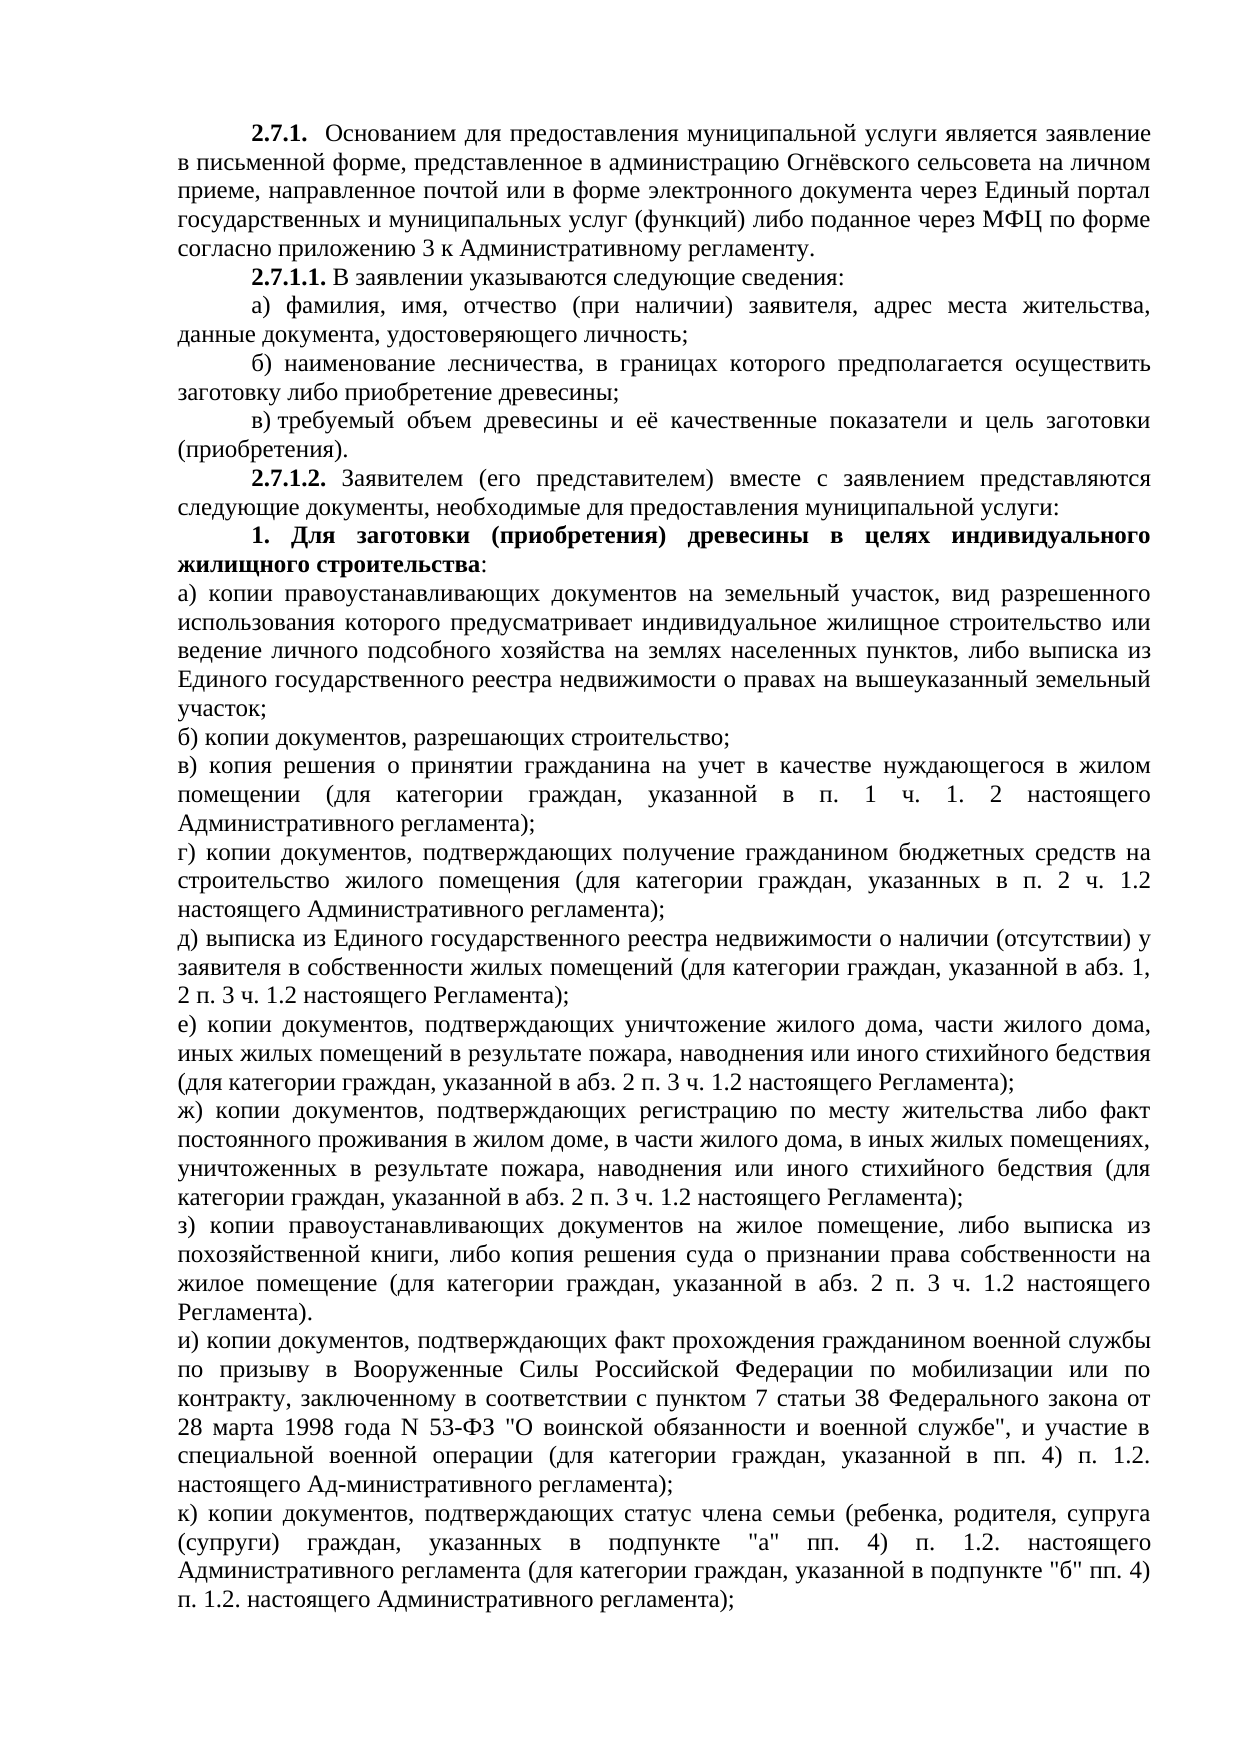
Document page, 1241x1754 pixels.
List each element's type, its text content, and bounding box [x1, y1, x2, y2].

text е) копии документов, подтверждающих уничтожение жилого дома, части жилого дома, иных жилых помещений в результате пожара, наводнения или иного стихийного бедствия (для категории граждан, указанной в абз. 2 п. 3 ч. 1.2 настоящего Регламента); [177, 1009, 1152, 1096]
text и) копии документов, подтверждающих факт прохождения гражданином военной службы по призыву в Вооруженные Силы Российской Федерации по мобилизации или по контракту, заключенному в соответствии с пунктом 7 статьи 38 Федерального закона от 28 марта 1998 года N 53-ФЗ "О воинской обязанности и военной службе", и участие в специальной военной операции (для категории граждан, указанной в пп. 4) п. 1.2. настоящего Ад-министративного регламента); [177, 1326, 1152, 1498]
text к) копии документов, подтверждающих статус члена семьи (ребенка, родителя, супруга (супруги) граждан, указанных в подпункте "а" пп. 4) п. 1.2. настоящего Административного регламента (для категории граждан, указанной в подпункте "б" пп. 4) п. 1.2. настоящего Административного регламента); [177, 1498, 1152, 1613]
text в) копия решения о принятии гражданина на учет в качестве нуждающегося в жилом помещении (для категории граждан, указанной в п. 1 ч. 1. 2 настоящего Административного регламента); [177, 751, 1152, 837]
text в) требуемый объем древесины и её качественные показатели и цель заготовки (приобретения). [177, 406, 1152, 463]
text 2.7.1. Основанием для предоставления муниципальной услуги является заявление в письменной форме, представленное в администрацию Огнёвского сельсовета на личном приеме, направленное почтой или в форме электронного документа через Единый портал государственных и муниципальных услуг (функций) либо поданное через МФЦ по форме согласно приложению 3 к Административному регламенту. [177, 118, 1152, 262]
text а) копии правоустанавливающих документов на земельный участок, вид разрешенного использования которого предусматривает индивидуальное жилищное строительство или ведение личного подсобного хозяйства на землях населенных пунктов, либо выписка из Единого государственного реестра недвижимости о правах на вышеуказанный земельный участок; [177, 578, 1152, 722]
text ж) копии документов, подтверждающих регистрацию по месту жительства либо факт постоянного проживания в жилом доме, в части жилого дома, в иных жилых помещениях, уничтоженных в результате пожара, наводнения или иного стихийного бедствия (для категории граждан, указанной в абз. 2 п. 3 ч. 1.2 настоящего Регламента); [177, 1096, 1152, 1211]
text з) копии правоустанавливающих документов на жилое помещение, либо выписка из похозяйственной книги, либо копия решения суда о признании права собственности на жилое помещение (для категории граждан, указанной в абз. 2 п. 3 ч. 1.2 настоящего Регламента). [177, 1211, 1152, 1326]
text 2.7.1.1. В заявлении указываются следующие сведения: [177, 262, 1152, 291]
text 1. Для заготовки (приобретения) древесины в целях индивидуального жилищного строительства: [177, 521, 1152, 578]
text г) копии документов, подтверждающих получение гражданином бюджетных средств на строительство жилого помещения (для категории граждан, указанных в п. 2 ч. 1.2 настоящего Административного регламента); [177, 837, 1152, 923]
text б) копии документов, разрешающих строительство; [177, 722, 1152, 751]
text б) наименование лесничества, в границах которого предполагается осуществить заготовку либо приобретение древесины; [177, 348, 1152, 406]
text д) выписка из Единого государственного реестра недвижимости о наличии (отсутствии) у заявителя в собственности жилых помещений (для категории граждан, указанной в абз. 1, 2 п. 3 ч. 1.2 настоящего Регламента); [177, 923, 1152, 1009]
text а) фамилия, имя, отчество (при наличии) заявителя, адрес места жительства, данные документа, удостоверяющего личность; [177, 291, 1152, 348]
text 2.7.1.2. Заявителем (его представителем) вместе с заявлением представляются следующие документы, необходимые для предоставления муниципальной услуги: [177, 463, 1152, 521]
